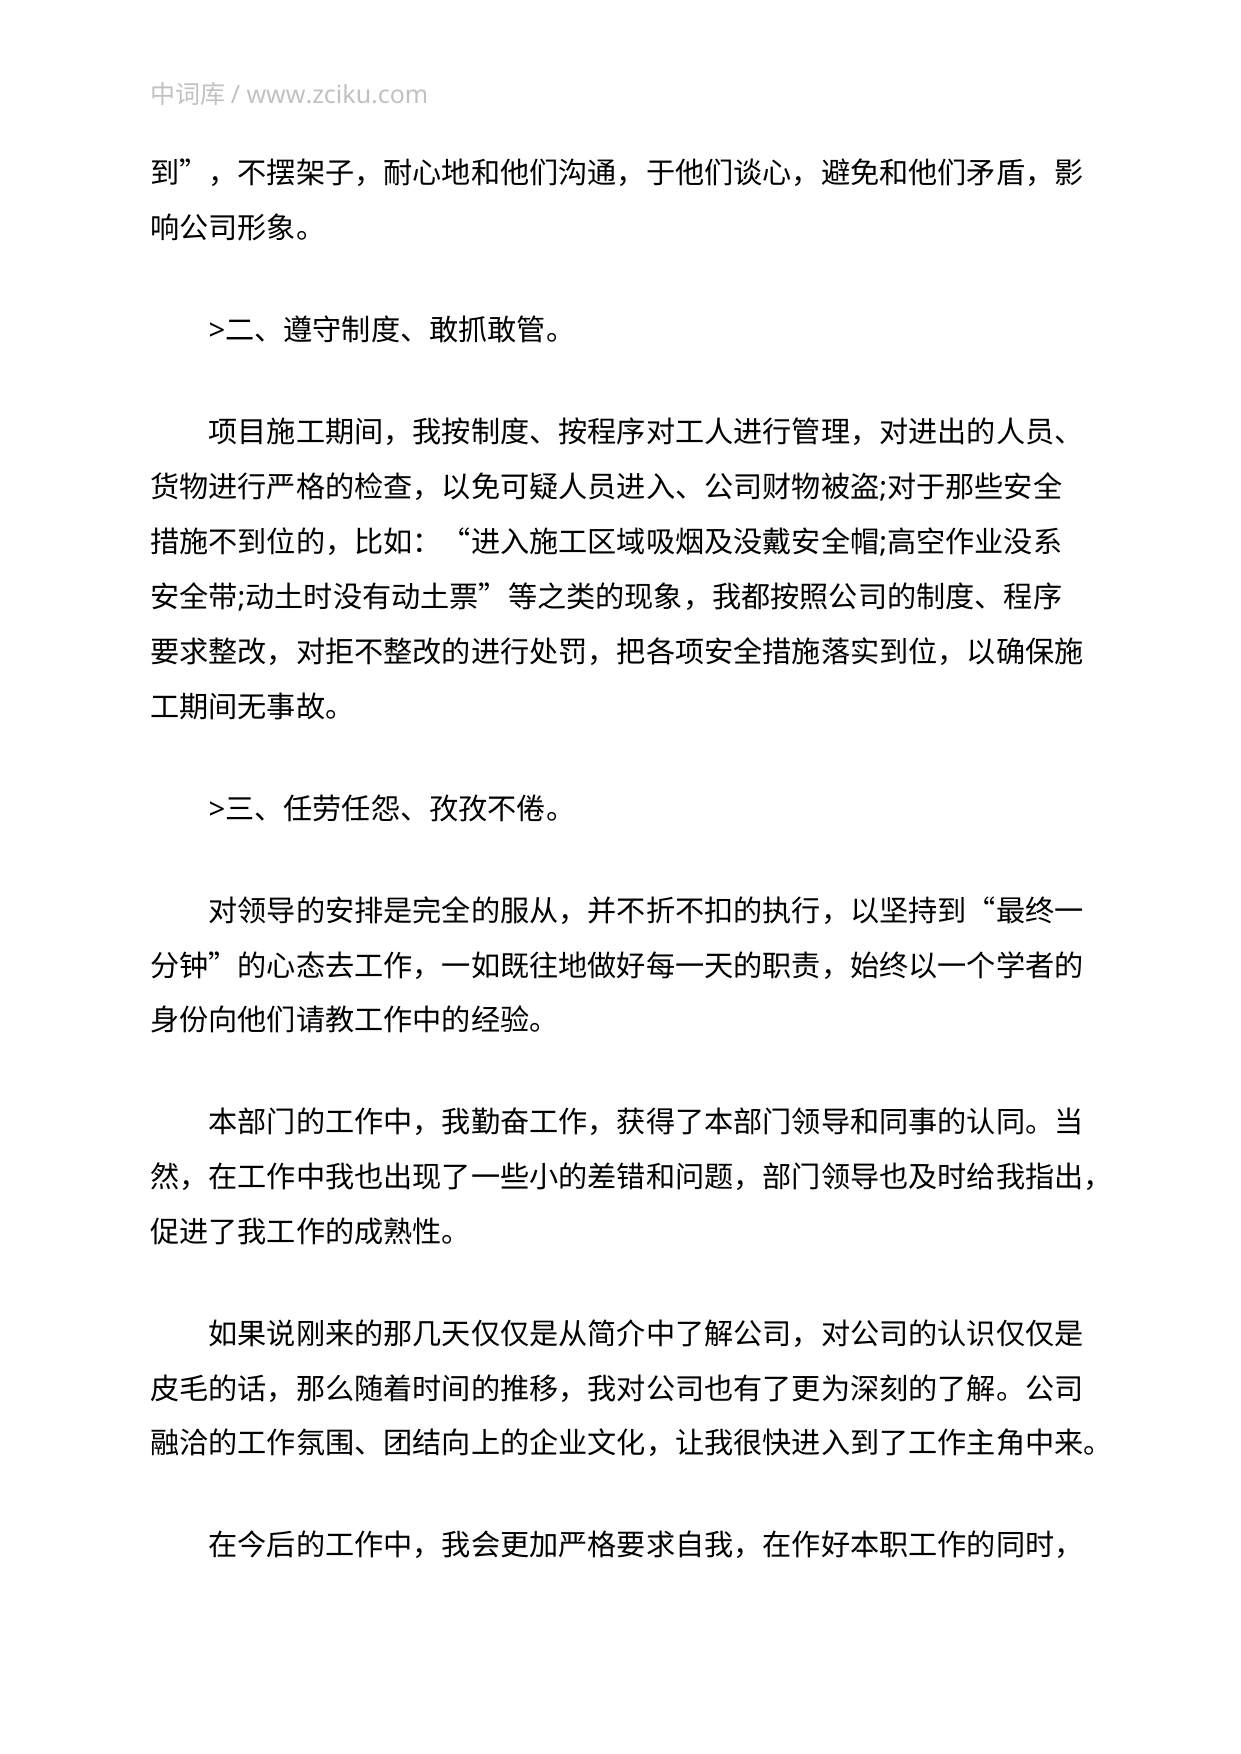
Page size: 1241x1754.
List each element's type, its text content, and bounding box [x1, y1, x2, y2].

text 项目施工期间，我按制度、按程序对工人进行管理，对进出的人员、货物进行严格的检查，以免可疑人员进入、公司财物被盗;对于那些安全措施不到位的，比如：“进入施工区域吸烟及没戴安全帽;高空作业没系安全带;动土时没有动土票”等之类的现象，我都按照公司的制度、程序要求整改，对拒不整改的进行处罚，把各项安全措施落实到位，以确保施工期间无事故。 [150, 409, 1090, 726]
text >三、任劳任怨、孜孜不倦。 [150, 785, 1090, 828]
text 对领导的安排是完全的服从，并不折不扣的执行，以坚持到“最终一分钟”的心态去工作，一如既往地做好每一天的职责，始终以一个学者的身份向他们请教工作中的经验。 [150, 887, 1090, 1039]
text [150, 150, 1090, 247]
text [150, 1522, 1090, 1564]
text >二、遵守制度、敢抓敢管。 [150, 307, 1090, 349]
text 本部门的工作中，我勤奋工作，获得了本部门领导和同事的认同。当然，在工作中我也出现了一些小的差错和问题，部门领导也及时给我指出，促进了我工作的成熟性。 [150, 1099, 1090, 1251]
text 如果说刚来的那几天仅仅是从简介中了解公司，对公司的认识仅仅是皮毛的话，那么随着时间的推移，我对公司也有了更为深刻的了解。公司融洽的工作氛围、团结向上的企业文化，让我很快进入到了工作主角中来。 [150, 1310, 1090, 1462]
